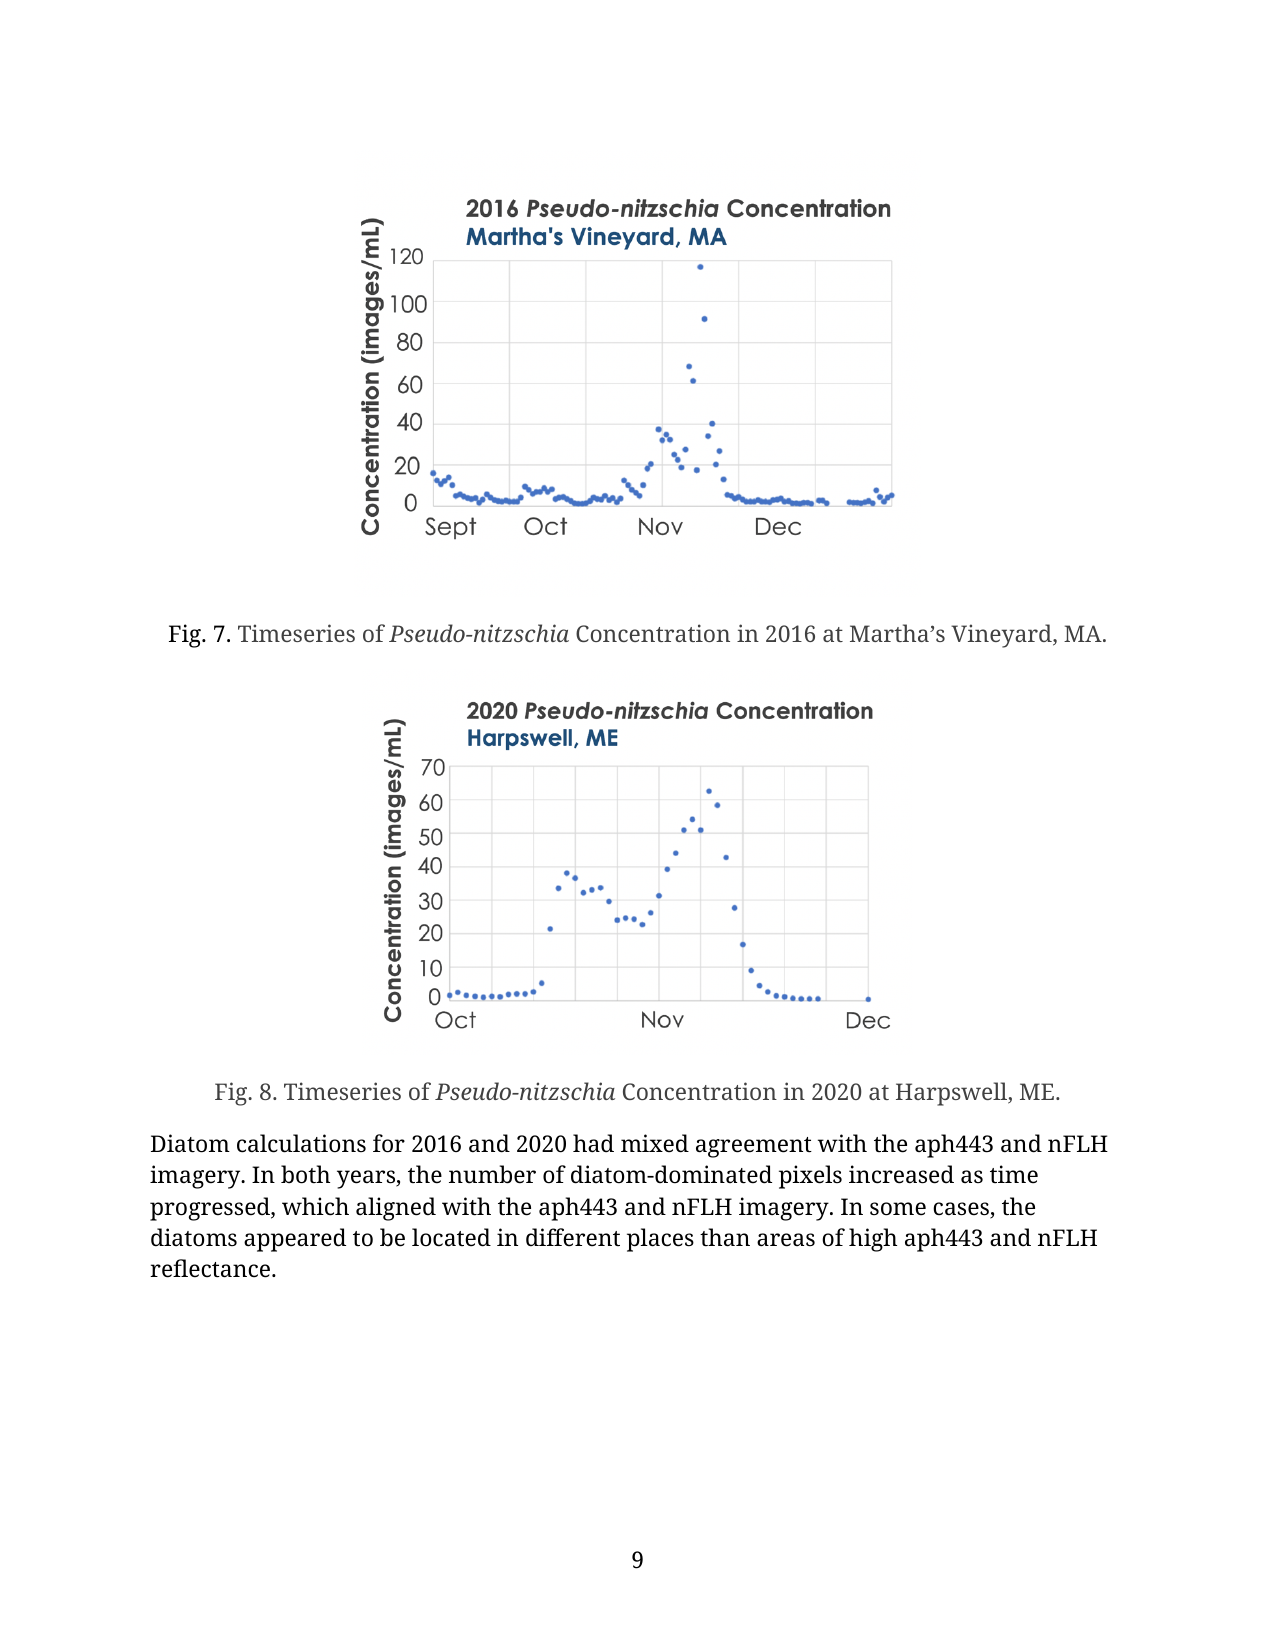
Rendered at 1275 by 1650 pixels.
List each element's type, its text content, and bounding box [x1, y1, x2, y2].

picture [361, 669, 914, 1055]
text Diatom calculations for 2016 and 2020 had mixed agreement with the aph443 and nFLH imagery. In both years, the number of diatom-dominated pixels increased as time progressed, which aligned with the aph443 and nFLH imagery. In some cases, the diatoms appeared to be located in different places than areas of high aph443 and nFLH reflectance. [150, 1128, 1125, 1284]
picture [353, 150, 922, 597]
text Fig. 8. Timeseries of Pseudo-nitzschia Concentration in 2020 at Harpswell, ME. [150, 1076, 1125, 1107]
text Fig. 7. Timeseries of Pseudo-nitzschia Concentration in 2016 at Martha’s Vineyard, MA. [150, 618, 1125, 649]
